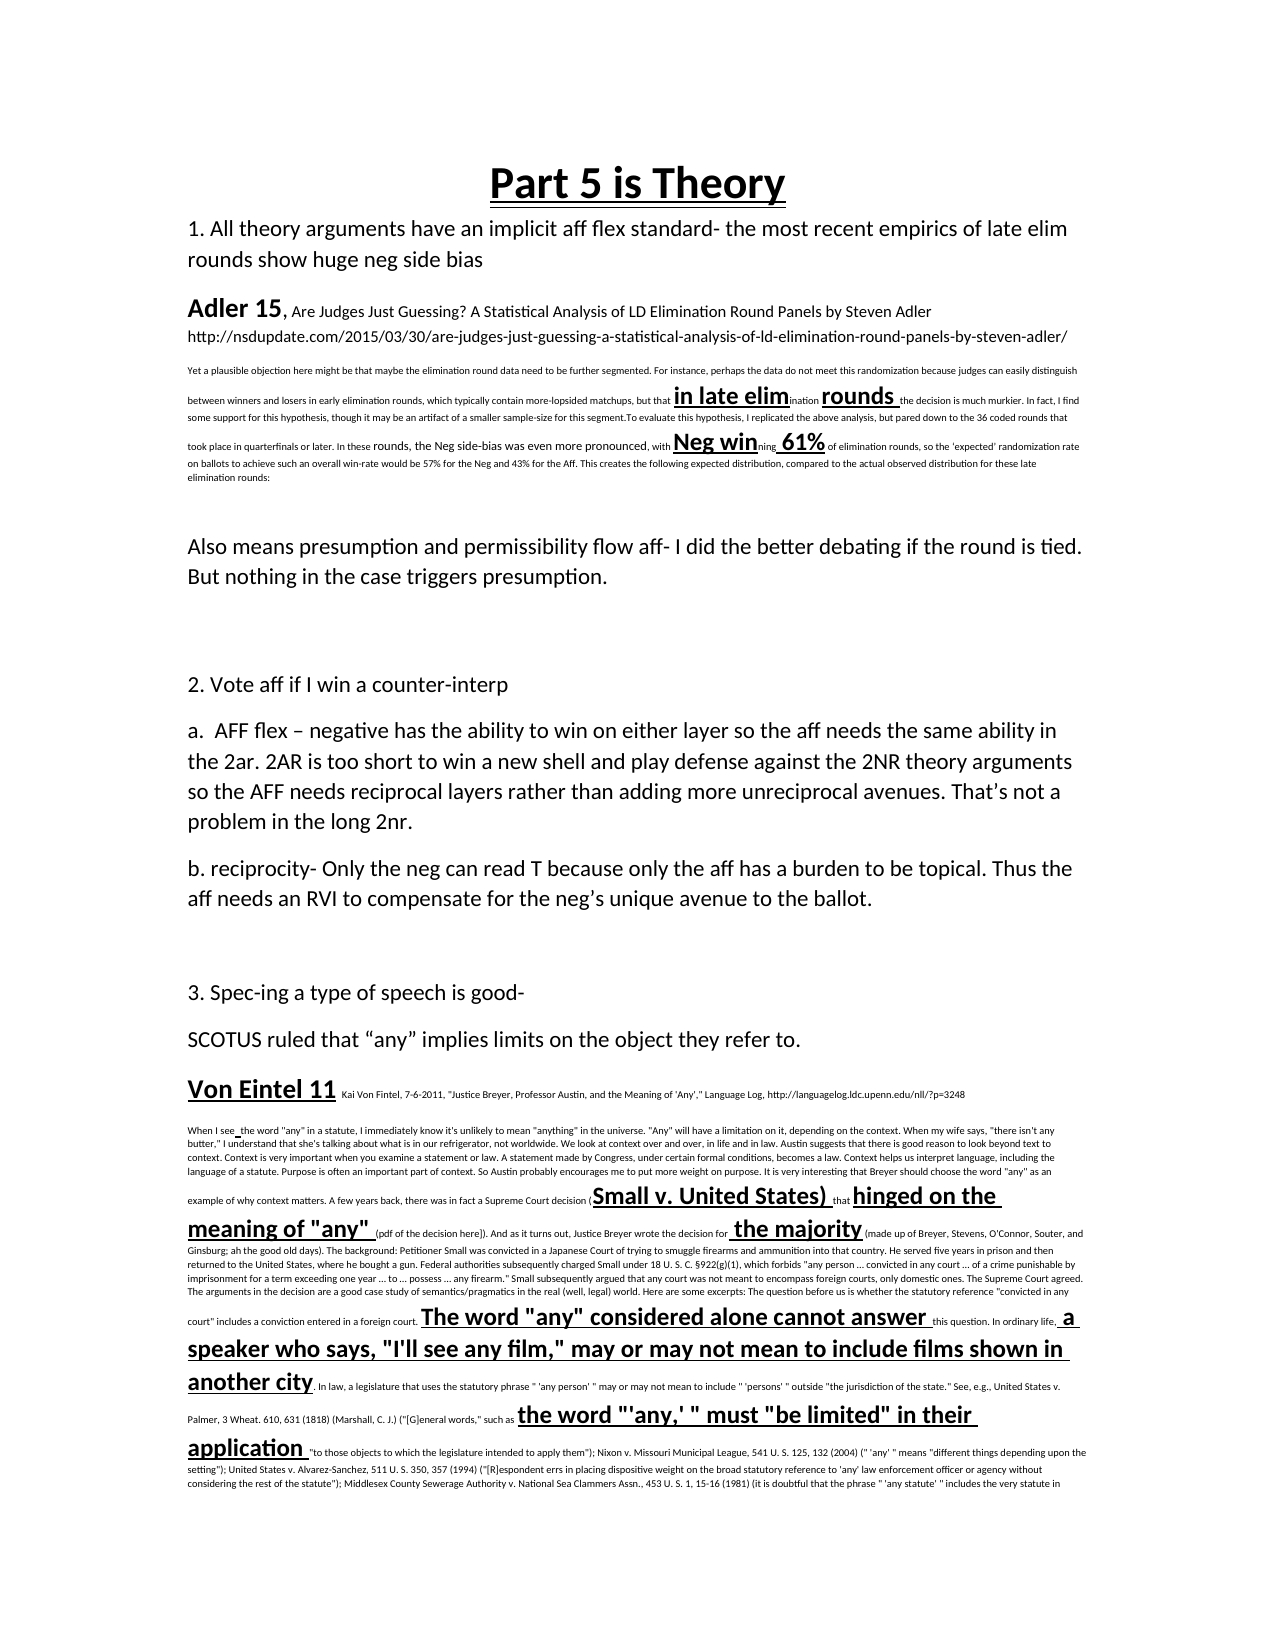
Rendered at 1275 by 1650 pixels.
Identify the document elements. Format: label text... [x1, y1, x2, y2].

text SCOTUS ruled that “any” implies limits on the object they refer to. [187, 1025, 1087, 1053]
subtitle Part 5 is Theory [187, 154, 1087, 210]
text 1. All theory arguments have an implicit aff flex standard- the most recent empirics of late elim rounds show huge neg side bias [187, 214, 1087, 273]
text Yet a plausible objection here might be that maybe the elimination round data need to be further segmented. For instance, perhaps the data do not meet this randomization because judges can easily distinguish between winners and losers in early elimination rounds, which typically contain more-lopsided matchups, but that in late elimination rounds the decision is much murkier. In fact, I find some support for this hypothesis, though it may be an artifact of a smaller sample-size for this segment.To evaluate this hypothesis, I replicated the above analysis, but pared down to the 36 coded rounds that took place in quarterfinals or later. In these rounds, the Neg side-bias was even more pronounced, with Neg winning 61% of elimination rounds, so the ‘expected’ randomization rate on ballots to achieve such an overall win-rate would be 57% for the Neg and 43% for the Aff. This creates the following expected distribution, compared to the actual observed distribution for these late elimination rounds: [187, 365, 1087, 484]
text a. AFF flex – negative has the ability to win on either layer so the aff needs the same ability in the 2ar. 2AR is too short to win a new shell and play defense against the 2NR theory arguments so the AFF needs reciprocal layers rather than adding more unreciprocal avenues. That’s not a problem in the long 2nr. [187, 717, 1087, 835]
text b. reciprocity- Only the neg can read T because only the aff has a burden to be topical. Thus the aff needs an RVI to compensate for the neg’s unique avenue to the ballot. [187, 854, 1087, 912]
text Adler 15, Are Judges Just Guessing? A Statistical Analysis of LD Elimination Round Panels by Steven Adler http://nsdupdate.com/2015/03/30/are-judges-just-guessing-a-statistical-analysis-of-ld-elimination-round-panels-by-steven-adler/ [187, 292, 1087, 346]
text 3. Spec-ing a type of speech is good- [187, 978, 1087, 1006]
text Also means presumption and permissibility flow aff- I did the better debating if the round is tied. But nothing in the case triggers presumption. [187, 532, 1087, 590]
text 2. Vote aff if I win a counter-interp [187, 670, 1087, 698]
text Von Eintel 11 Kai Von Fintel, 7-6-2011, "Justice Breyer, Professor Austin, and the Meaning of 'Any'," Language Log, http://languagelog.ldc.upenn.edu/nll/?p=3248 [187, 1072, 1087, 1105]
